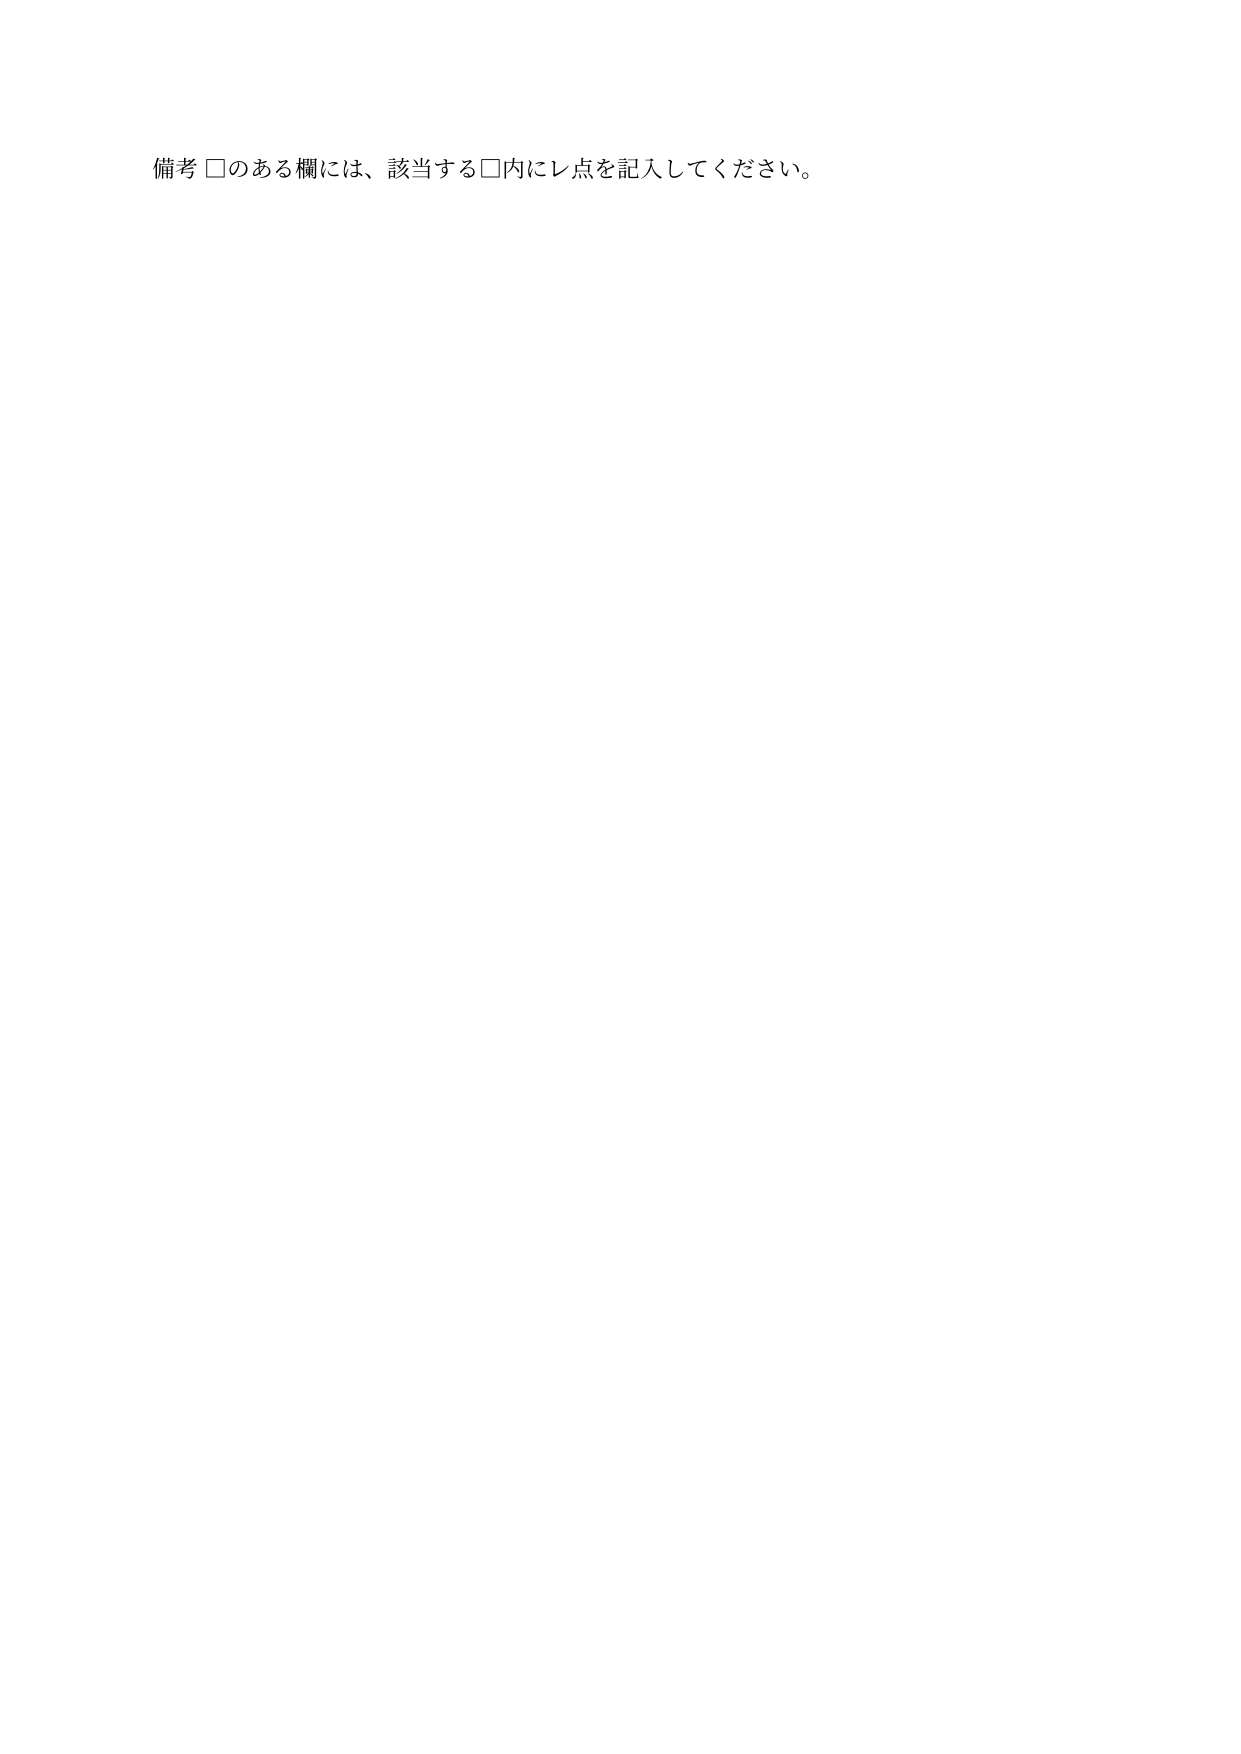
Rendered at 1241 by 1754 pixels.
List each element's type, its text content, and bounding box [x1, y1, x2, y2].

text 備考 □のある欄には、該当する□内にレ点を記入してください。 [146, 150, 1093, 184]
